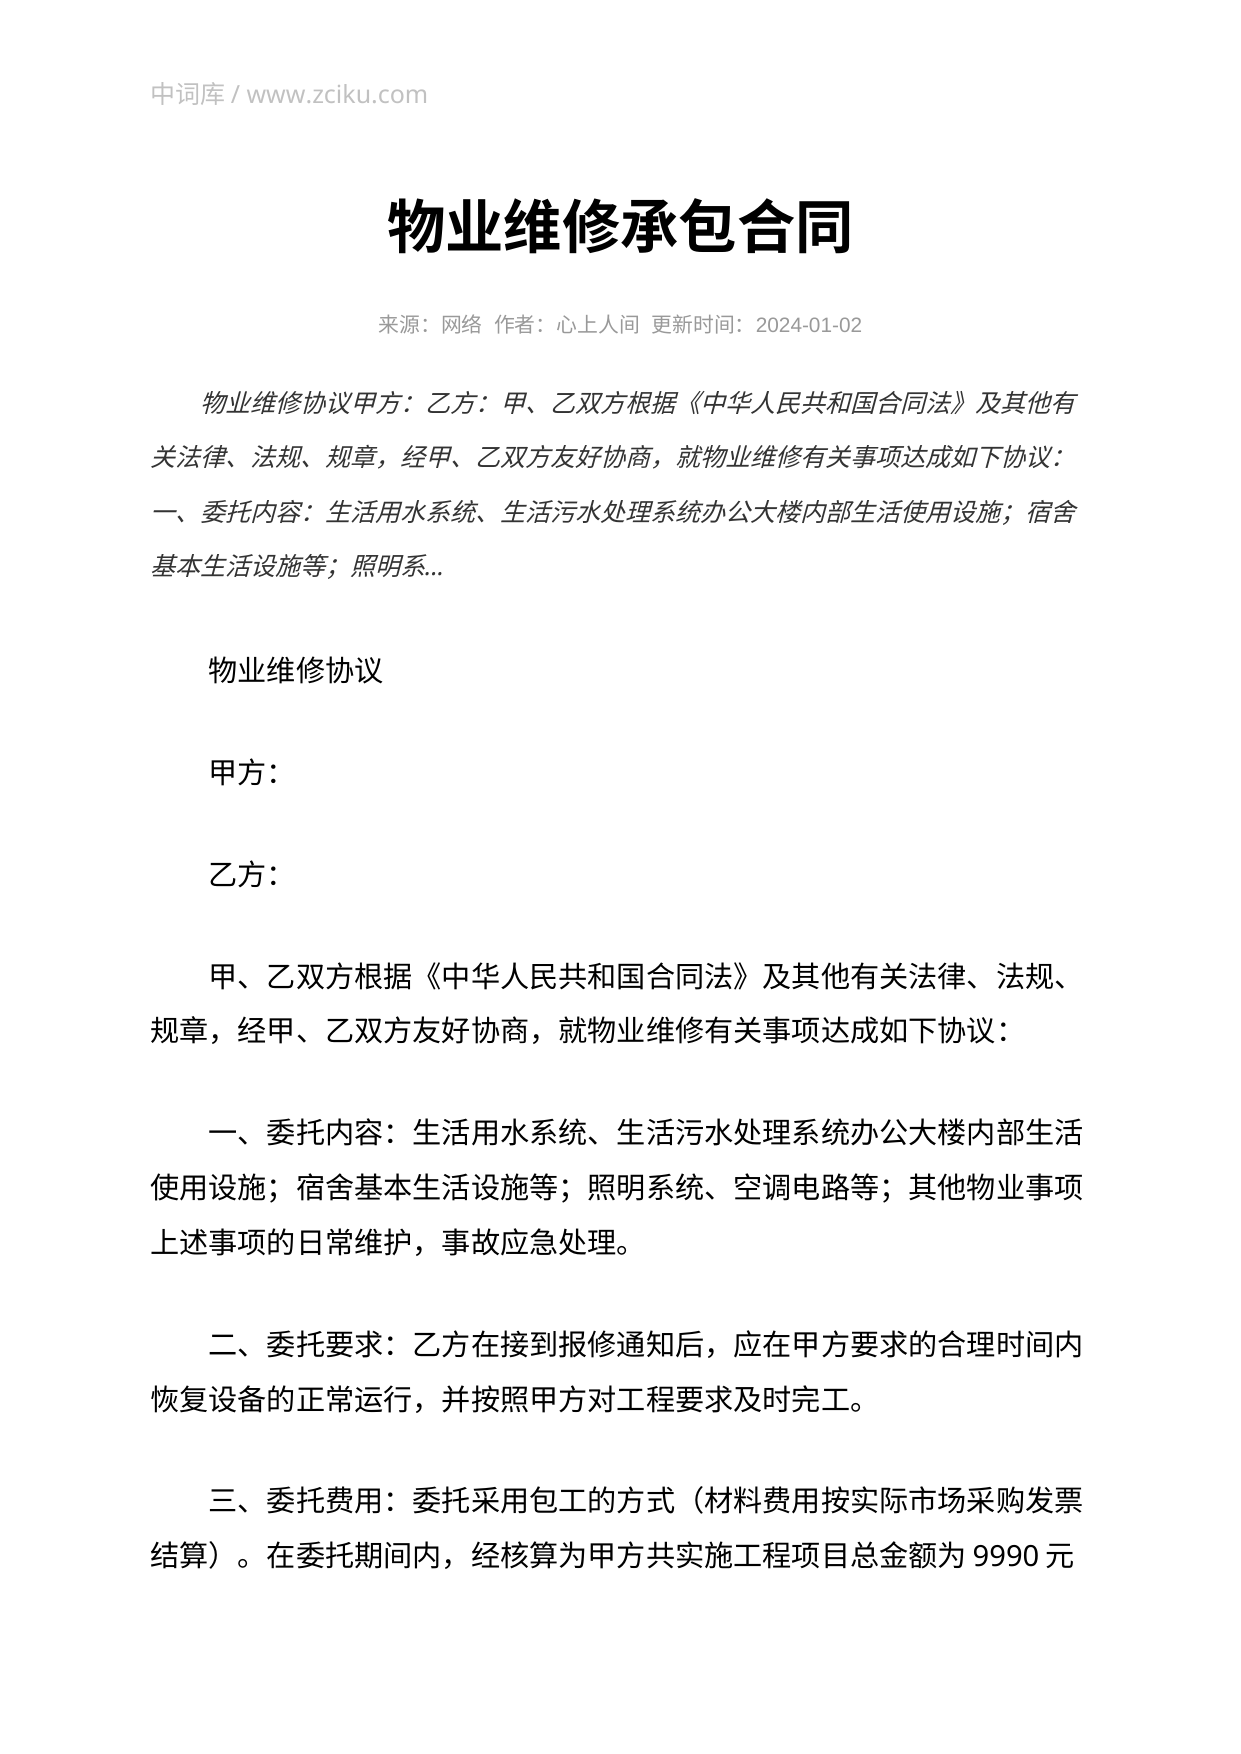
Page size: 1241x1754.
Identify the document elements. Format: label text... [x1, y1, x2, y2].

text 来源：网络 作者：心上人间 更新时间：2024-01-02 [150, 313, 1090, 337]
text 二、委托要求：乙方在接到报修通知后，应在甲方要求的合理时间内恢复设备的正常运行，并按照甲方对工程要求及时完工。 [150, 1321, 1090, 1418]
text 甲、乙双方根据《中华人民共和国合同法》及其他有关法律、法规、规章，经甲、乙双方友好协商，就物业维修有关事项达成如下协议： [150, 953, 1090, 1050]
text 物业维修协议甲方：乙方：甲、乙双方根据《中华人民共和国合同法》及其他有关法律、法规、规章，经甲、乙双方友好协商，就物业维修有关事项达成如下协议：一、委托内容：生活用水系统、生活污水处理系统办公大楼内部生活使用设施；宿舍基本生活设施等；照明系... [150, 383, 1090, 583]
subtitle 物业维修承包合同 [150, 181, 1090, 266]
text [150, 1478, 1090, 1575]
text 一、委托内容：生活用水系统、生活污水处理系统办公大楼内部生活使用设施；宿舍基本生活设施等；照明系统、空调电路等；其他物业事项上述事项的日常维护，事故应急处理。 [150, 1110, 1090, 1262]
text 物业维修协议 [150, 648, 1090, 690]
text 甲方： [150, 749, 1090, 792]
text 乙方： [150, 851, 1090, 894]
